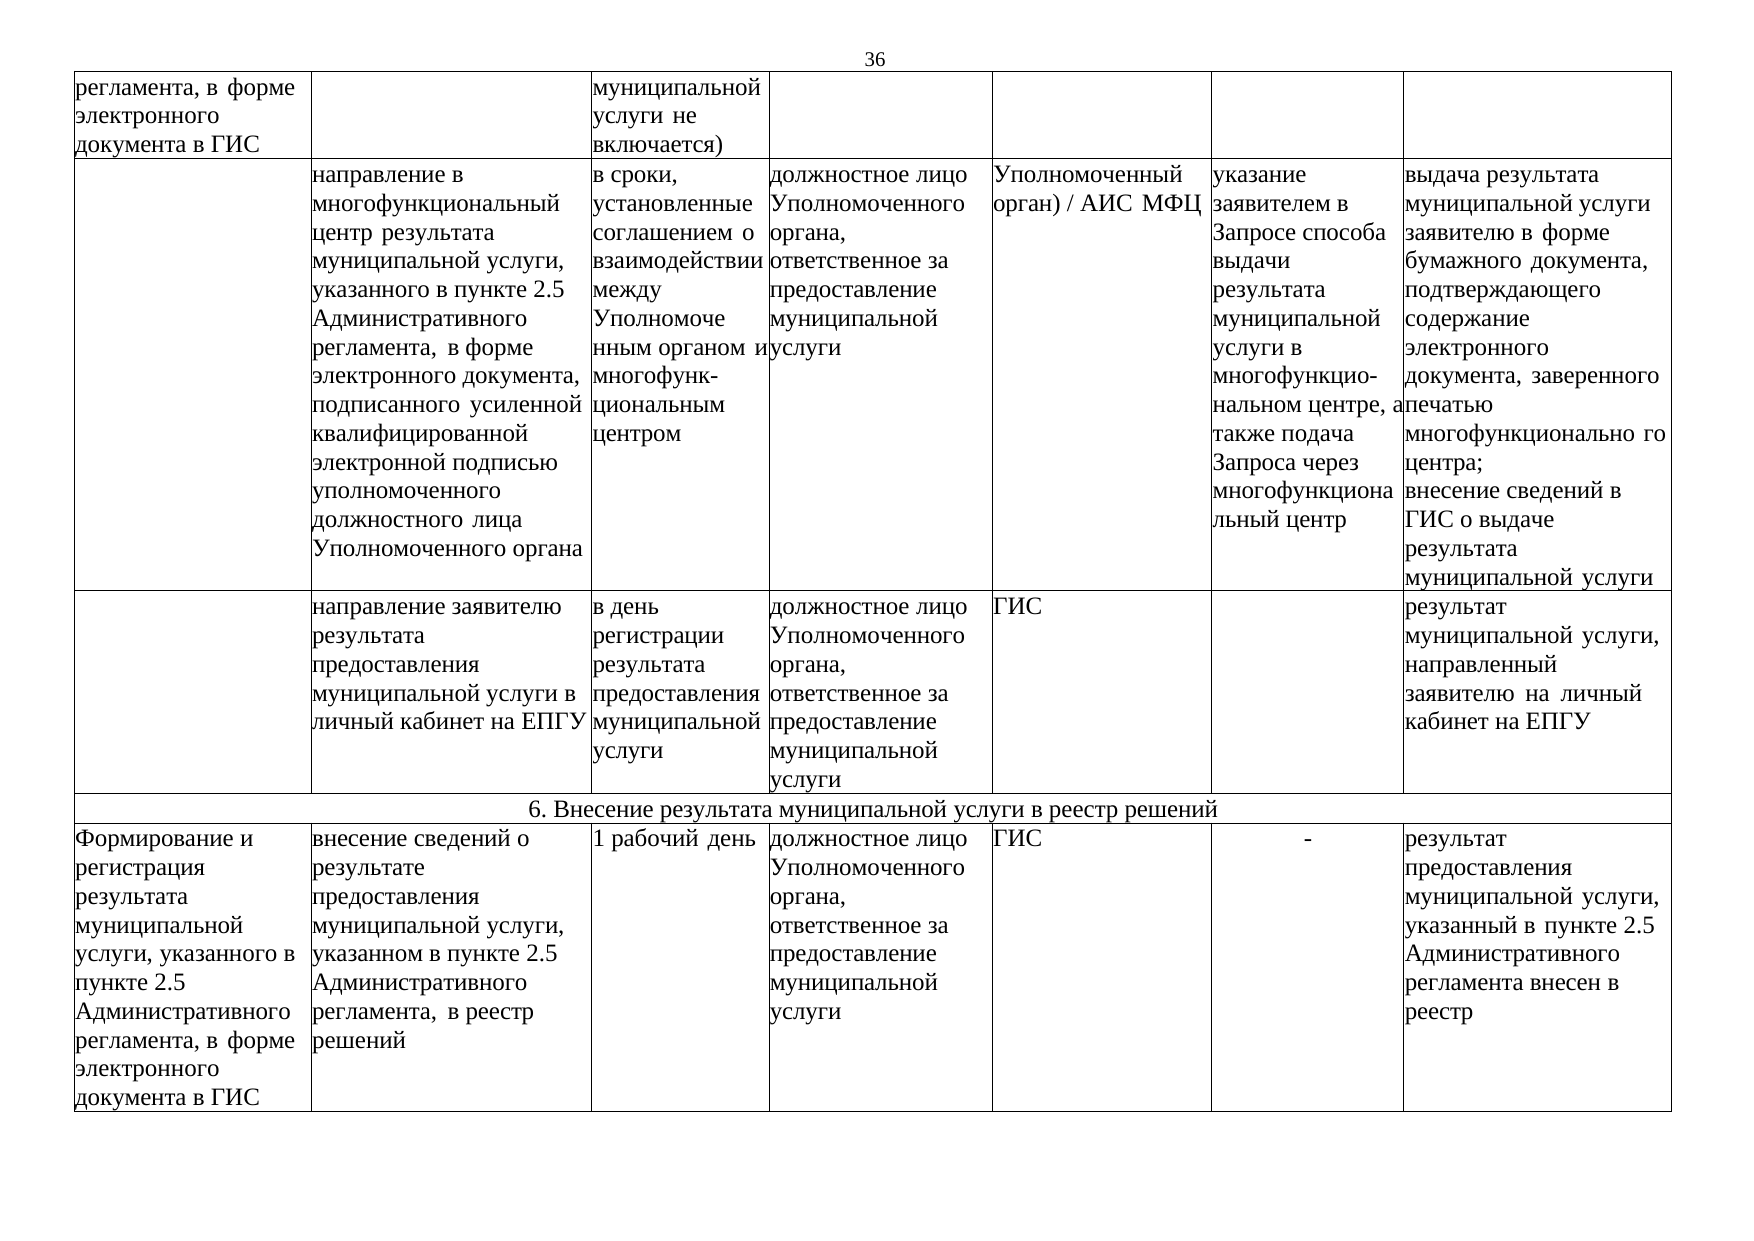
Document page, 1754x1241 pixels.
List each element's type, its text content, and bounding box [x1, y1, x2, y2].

table_cell 1 рабочий день [592, 824, 769, 1111]
table_cell в день регистрации результата предоставления муниципальной услуги [592, 591, 769, 793]
table_cell результат муниципальной услуги, направленный заявителю на личный кабинет на ЕПГУ [1404, 591, 1671, 793]
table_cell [592, 72, 769, 158]
table_cell - [1212, 824, 1403, 1111]
table_cell указание заявителем в Запросе способа выдачи результата муниципальной услуги в многофункцио-нальном центре, а также подача Запроса через многофункциональный центр [1212, 159, 1403, 590]
table_cell 6. Внесение результата муниципальной услуги в реестр решений [75, 794, 1671, 822]
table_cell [312, 72, 591, 158]
table_cell Формирование и регистрация результата муниципальной услуги, указанного в пункте 2.5 Административного регламента, в форме электронного документа в ГИС [75, 824, 311, 1111]
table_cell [993, 72, 1211, 158]
table_cell Уполномоченный орган) / АИС МФЦ [993, 159, 1211, 590]
table_cell должностное лицо Уполномоченного органа, ответственное за предоставление муниципальной услуги [770, 159, 992, 590]
table_cell – [1212, 72, 1403, 158]
table_cell [75, 591, 311, 793]
table_cell результат предоставления муниципальной услуги, указанный в пункте 2.5 Административного регламента внесен в реестр [1404, 824, 1671, 1111]
table_cell в сроки, установленные соглашением о взаимодействии между Уполномоченным органом и многофунк-циональным центром [592, 159, 769, 590]
table_cell [1212, 591, 1403, 793]
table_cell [75, 72, 311, 158]
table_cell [1404, 72, 1671, 158]
table_cell направление заявителю результата предоставления муниципальной услуги в личный кабинет на ЕПГУ [312, 591, 591, 793]
table_cell [75, 159, 311, 590]
table_cell внесение сведений о результате предоставления муниципальной услуги, указанном в пункте 2.5 Административного регламента, в реестр решений [312, 824, 591, 1111]
table_cell должностное лицо Уполномоченного органа, ответственное за предоставление муниципальной услуги [770, 824, 992, 1111]
table_cell ГИС [993, 824, 1211, 1111]
table_cell выдача результата муниципальной услуги заявителю в форме бумажного документа, подтверждающего содержание электронного документа, заверенного печатью многофункционально го центра; внесение сведений в ГИС о выдаче результата муниципальной услуги [1404, 159, 1671, 590]
table_cell должностное лицо Уполномоченного органа, ответственное за предоставление муниципальной услуги [770, 591, 992, 793]
table_cell направление в многофункциональный центр результата муниципальной услуги, указанного в пункте 2.5 Административного регламента, в форме электронного документа, подписанного усиленной квалифицированной электронной подписью уполномоченного должностного лица Уполномоченного органа [312, 159, 591, 590]
table_cell ГИС [993, 591, 1211, 793]
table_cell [770, 72, 992, 158]
